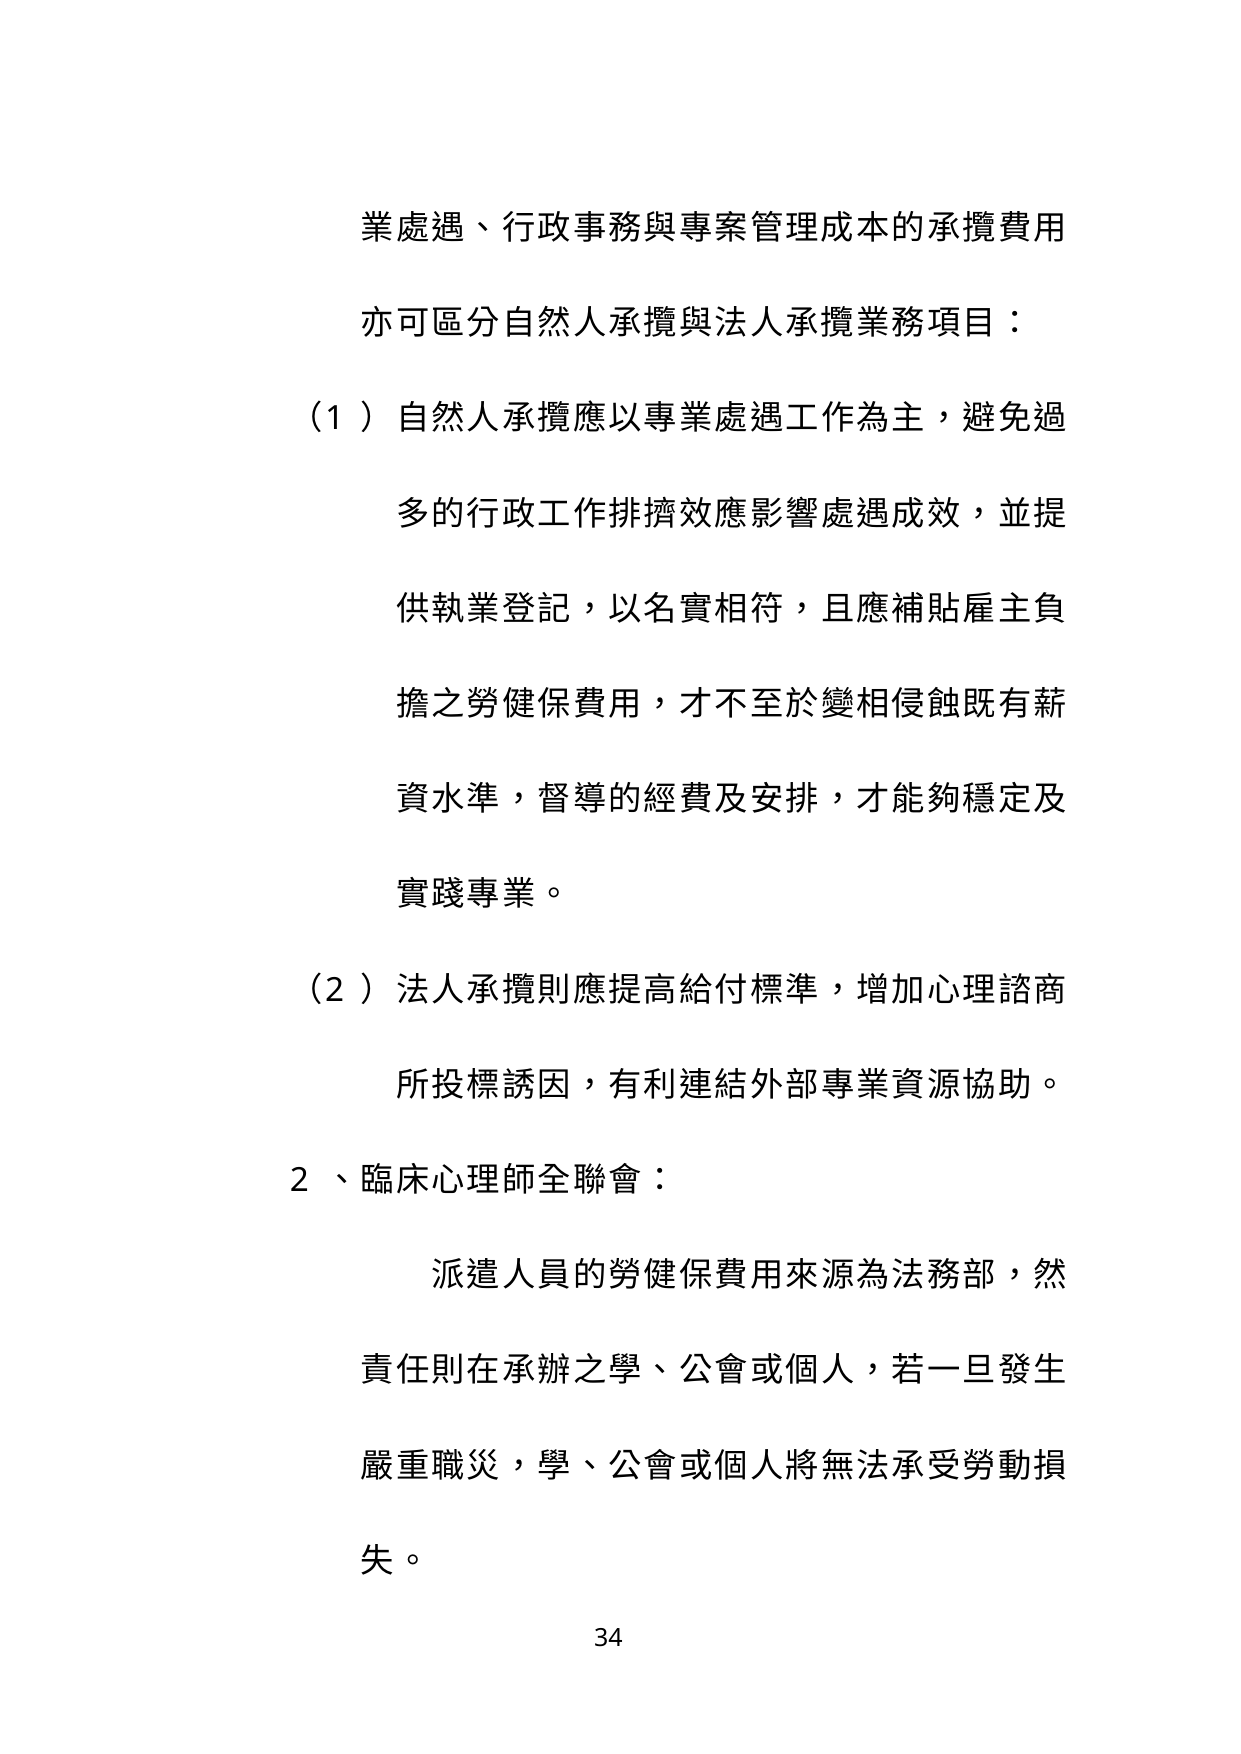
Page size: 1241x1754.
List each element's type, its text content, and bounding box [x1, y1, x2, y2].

subtitle 臨床心理師全聯會： [272, 1129, 1069, 1224]
subtitle 若專業人力無法於短期增補，過渡時期必須透過勞務承攬方式行之，則應有合理反應專業處遇、行政事務與專案管理成本的承攬費用。亦可區分自然人承攬與法人承攬業務項目： [325, 177, 1069, 368]
subtitle 自然人承攬應以專業處遇工作為主，避免過多的行政工作排擠效應影響處遇成效，並提供執業登記，以名實相符，且應補貼雇主負擔之勞健保費用，才不至於變相侵蝕既有薪資水準，督導的經費及安排，才能夠穩定及實踐專業。 [272, 368, 1069, 939]
subtitle 法人承攬則應提高給付標準，增加心理諮商所投標誘因，有利連結外部專業資源協助。 [272, 939, 1069, 1129]
subtitle 派遣人員的勞健保費用來源為法務部，然責任則在承辦之學、公會或個人，若一旦發生嚴重職災，學、公會或個人將無法承受勞動損失。 [325, 1224, 1069, 1605]
